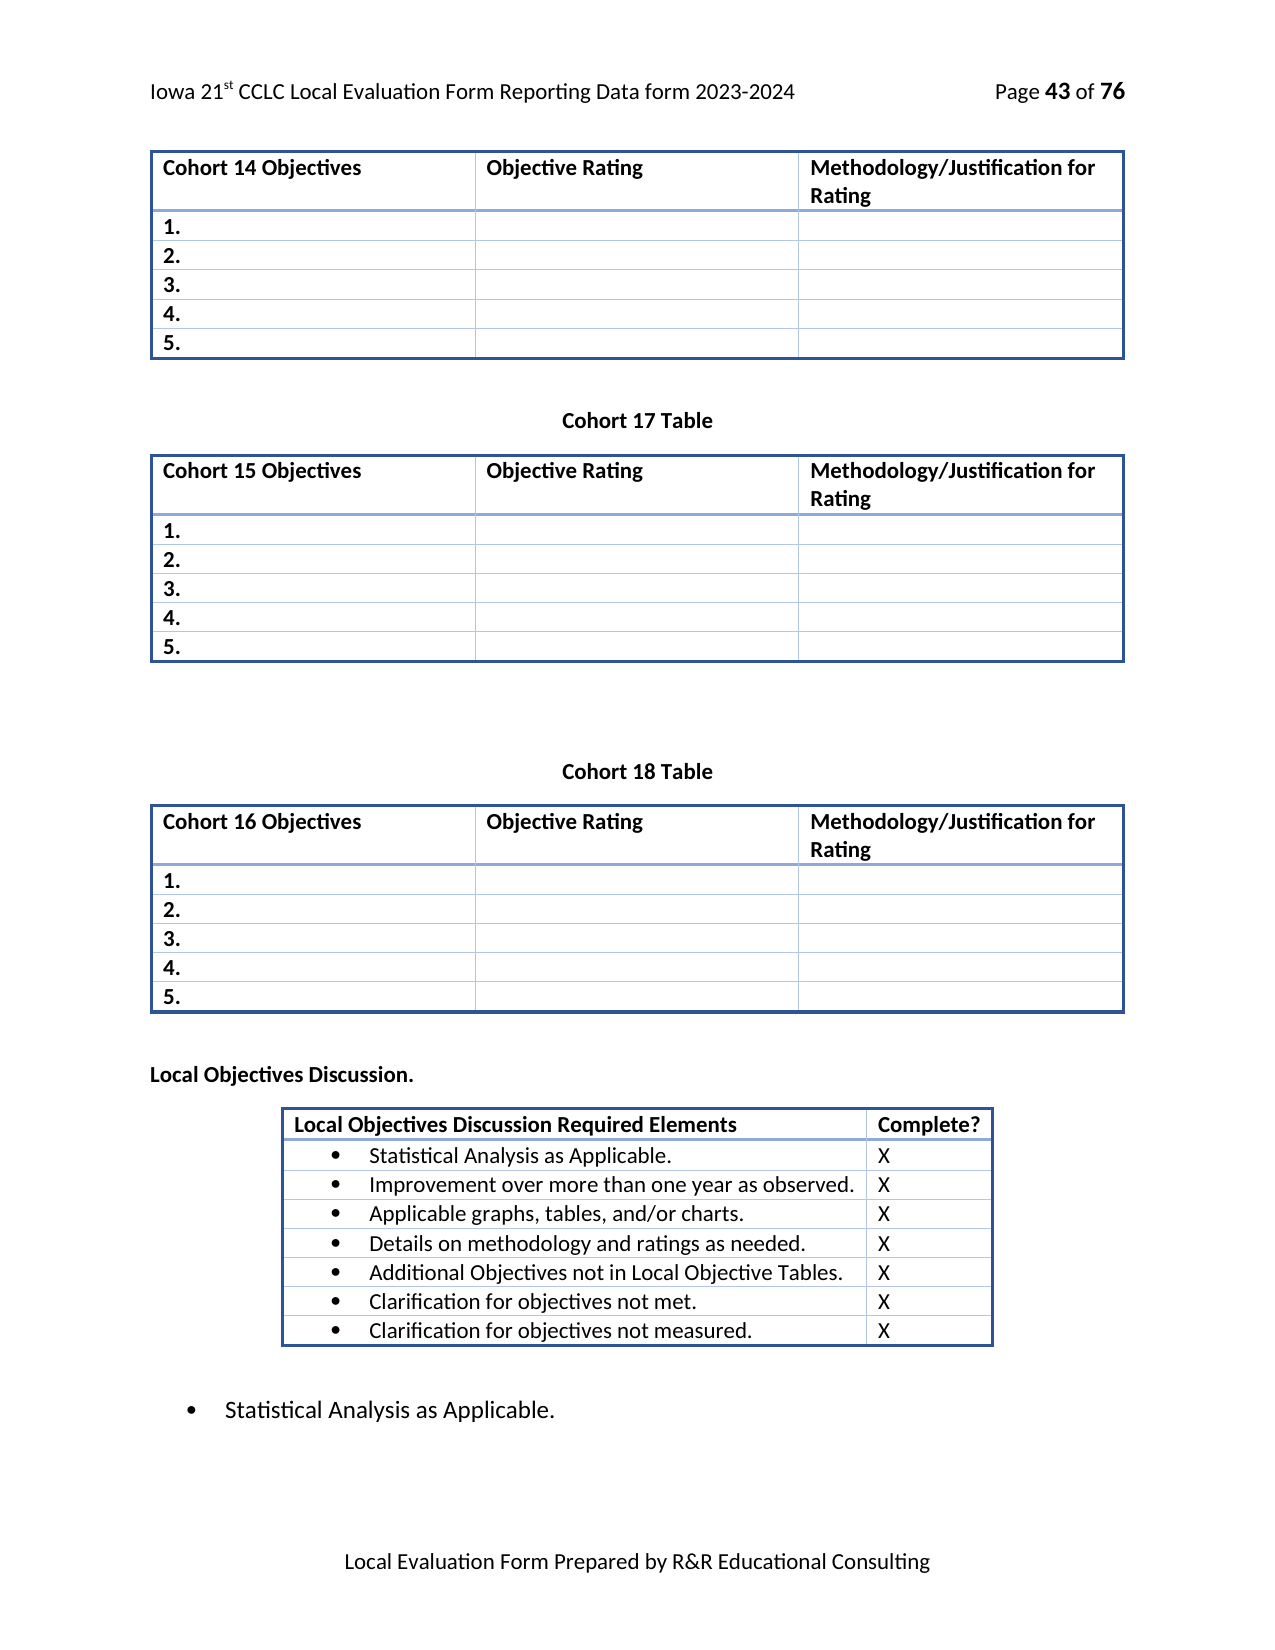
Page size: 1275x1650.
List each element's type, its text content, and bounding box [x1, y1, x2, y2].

table_header Complete? [867, 1110, 991, 1138]
table_cell [799, 270, 1122, 298]
table_cell [153, 212, 475, 240]
table_cell Additional Objectives not in Local Objective Tables. [284, 1258, 866, 1286]
table_cell X [867, 1316, 991, 1344]
table_cell X [867, 1287, 991, 1315]
table_cell [153, 545, 475, 573]
table_cell X [867, 1171, 991, 1198]
table_cell [799, 866, 1122, 894]
table_cell [476, 300, 798, 327]
table_cell [799, 241, 1122, 269]
table_cell [153, 953, 475, 981]
table_cell Applicable graphs, tables, and/or charts. [284, 1200, 866, 1228]
table_cell [476, 574, 798, 602]
table_cell [799, 516, 1122, 544]
table_cell [153, 866, 475, 894]
table_cell [476, 982, 798, 1010]
table_cell [476, 545, 798, 573]
table_cell Clarification for objectives not measured. [284, 1316, 866, 1344]
text Cohort 18 Table [150, 757, 1125, 785]
table_cell Statistical Analysis as Applicable. [284, 1141, 866, 1169]
table_header Objective Rating [476, 807, 798, 863]
table_cell [476, 603, 798, 631]
table_cell [799, 982, 1122, 1010]
table_cell [799, 632, 1122, 660]
table_cell [476, 953, 798, 981]
table_cell Details on methodology and ratings as needed. [284, 1229, 866, 1257]
table_header Objective Rating [476, 153, 798, 209]
table_cell [799, 545, 1122, 573]
table_cell Clarification for objectives not met. [284, 1287, 866, 1315]
table_cell X [867, 1200, 991, 1228]
table_cell [476, 895, 798, 923]
table_cell [153, 516, 475, 544]
table_cell [153, 241, 475, 269]
table_cell [153, 603, 475, 631]
table_cell [476, 212, 798, 240]
table_cell X [867, 1229, 991, 1257]
table_header Cohort 14 Objectives [153, 153, 475, 209]
text Cohort 17 Table [150, 407, 1125, 434]
table_cell [476, 632, 798, 660]
table_cell [153, 270, 475, 298]
table_header Cohort 15 Objectives [153, 457, 475, 513]
table_header Local Objectives Discussion Required Elements [284, 1110, 866, 1138]
table_cell [153, 924, 475, 952]
table_cell [799, 574, 1122, 602]
table_header Methodology/Justification for Rating [799, 807, 1122, 863]
table_cell [799, 300, 1122, 327]
table_cell [476, 924, 798, 952]
text Local Objectives Discussion. [150, 1060, 1125, 1088]
table_cell [476, 866, 798, 894]
table_header Methodology/Justification for Rating [799, 153, 1122, 209]
table_cell Improvement over more than one year as observed. [284, 1171, 866, 1198]
table_cell [476, 241, 798, 269]
table_cell [476, 516, 798, 544]
table_cell [153, 329, 475, 357]
table_cell [799, 924, 1122, 952]
table_cell [153, 574, 475, 602]
table_cell [799, 953, 1122, 981]
table_header Cohort 16 Objectives [153, 807, 475, 863]
table_header Objective Rating [476, 457, 798, 513]
table_cell X [867, 1258, 991, 1286]
list Statistical Analysis as Applicable. [187, 1394, 1125, 1424]
table_cell [799, 895, 1122, 923]
table_cell [476, 329, 798, 357]
table_cell [476, 270, 798, 298]
table_cell [799, 329, 1122, 357]
table_cell X [867, 1141, 991, 1169]
table_cell [153, 632, 475, 660]
table_cell [153, 300, 475, 327]
table_cell [799, 212, 1122, 240]
table_header Methodology/Justification for Rating [799, 457, 1122, 513]
table_cell [153, 982, 475, 1010]
table_cell [153, 895, 475, 923]
table_cell [799, 603, 1122, 631]
